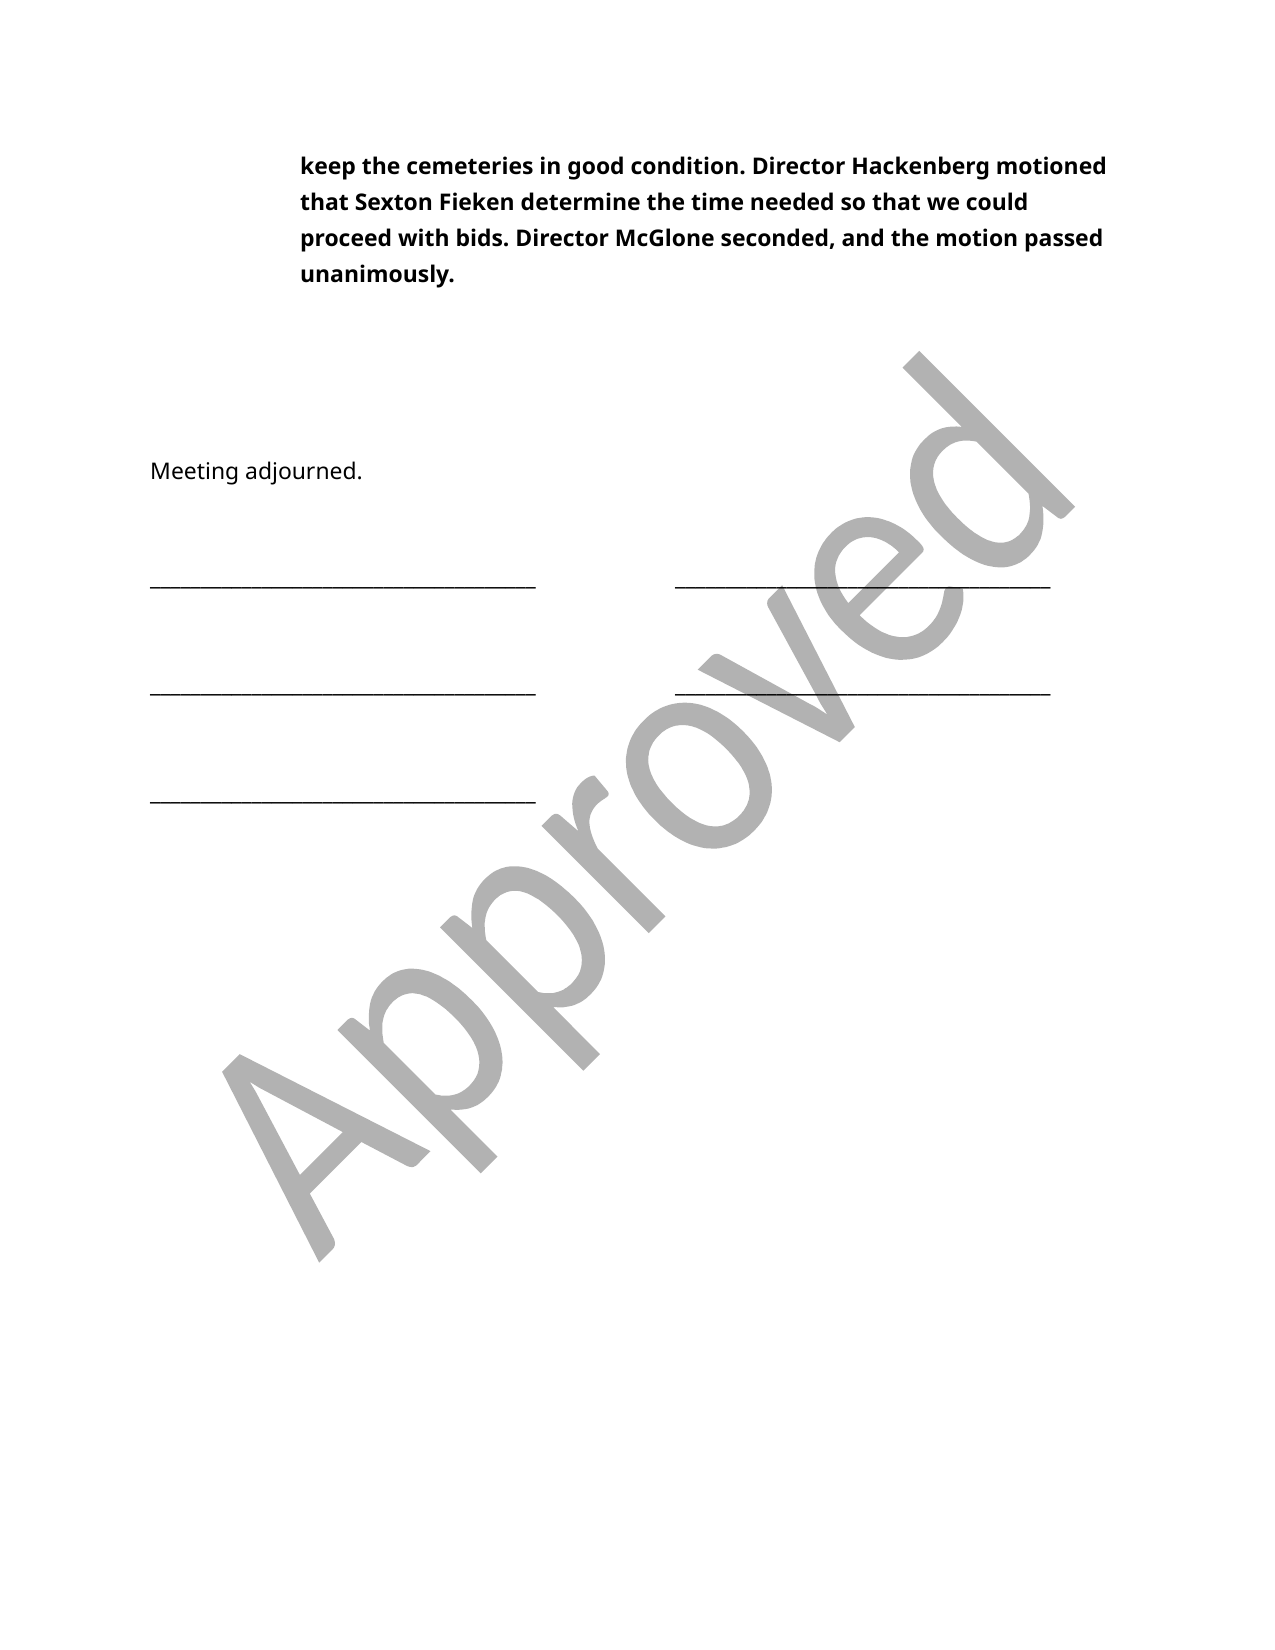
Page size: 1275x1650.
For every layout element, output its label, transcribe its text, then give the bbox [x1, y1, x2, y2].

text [300, 150, 1125, 289]
text ______________________________________ _____________________________________ ______________________________________ _____________________________________ ______________________________________ [150, 560, 1125, 882]
text Meeting adjourned. [150, 455, 1125, 486]
